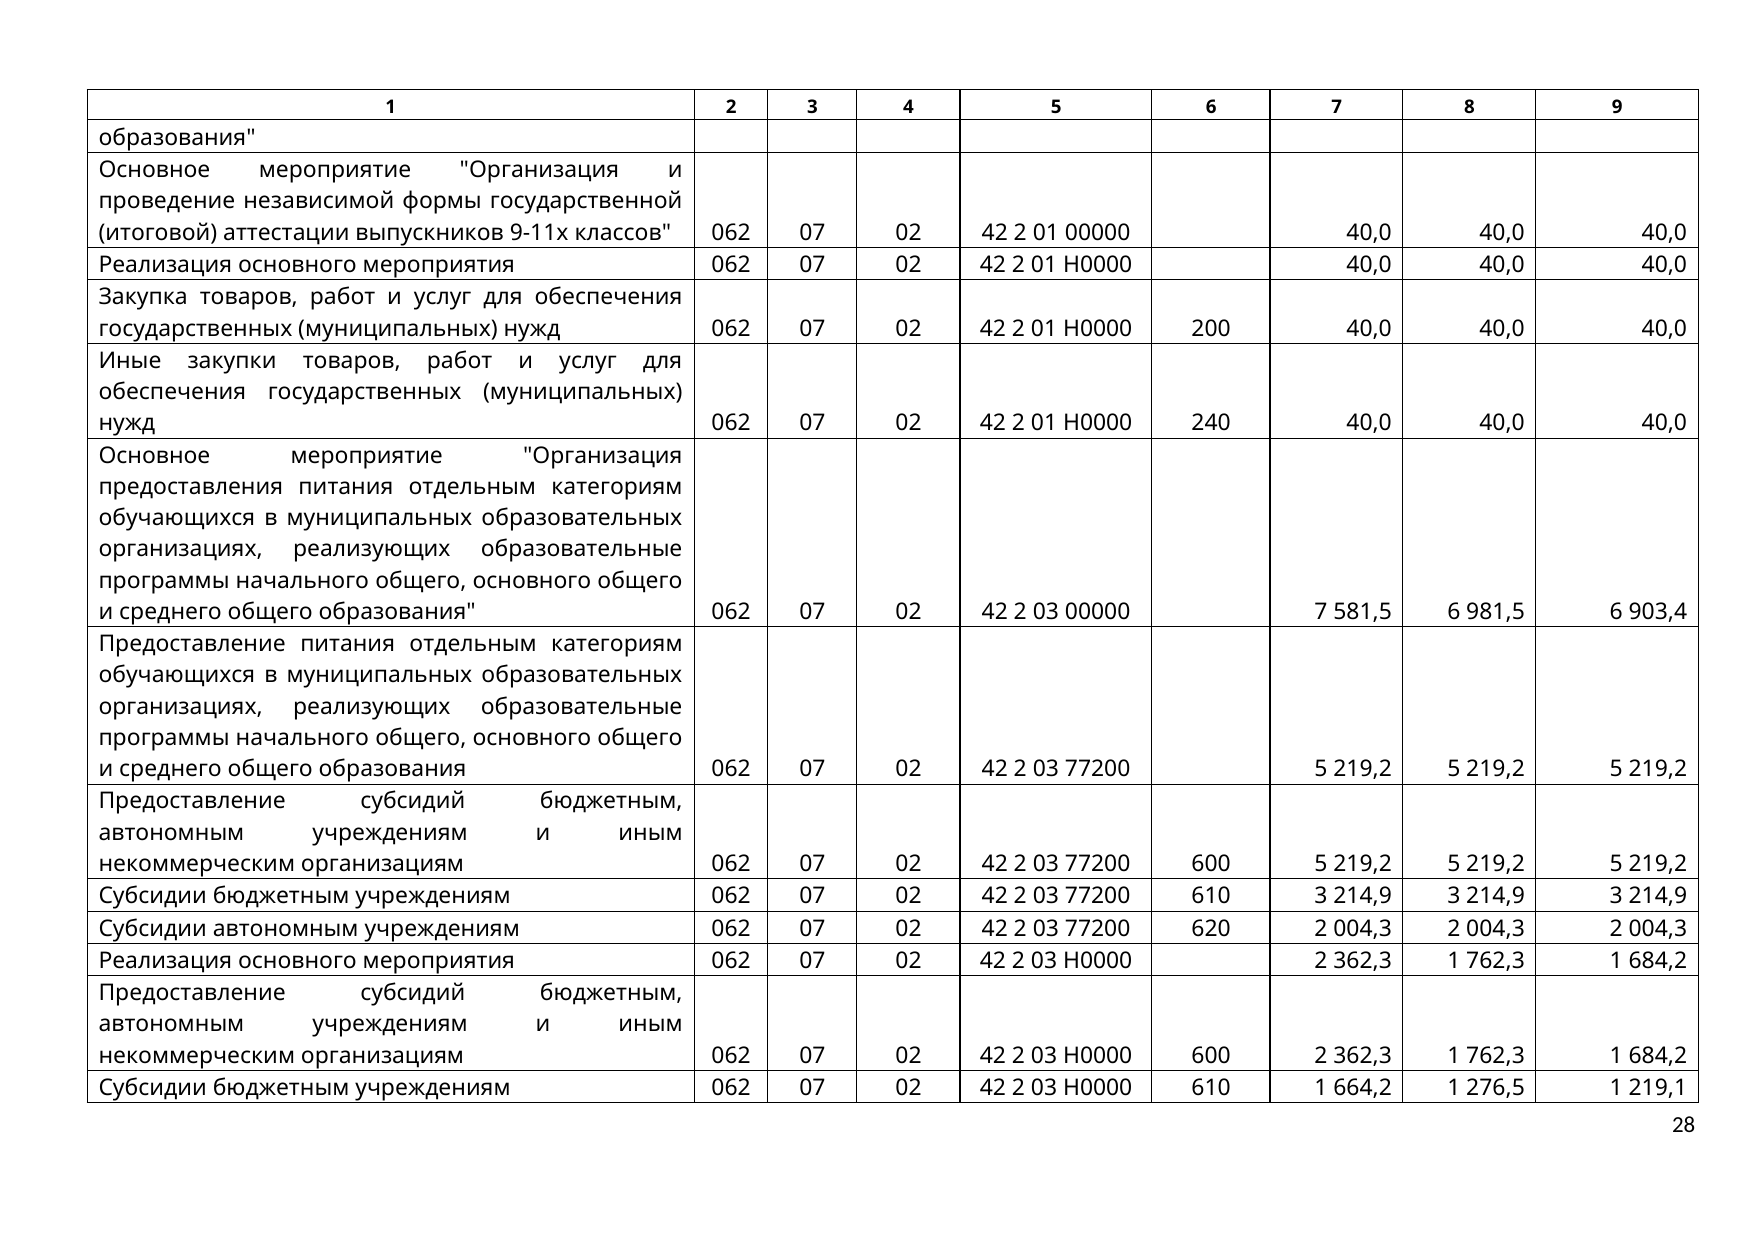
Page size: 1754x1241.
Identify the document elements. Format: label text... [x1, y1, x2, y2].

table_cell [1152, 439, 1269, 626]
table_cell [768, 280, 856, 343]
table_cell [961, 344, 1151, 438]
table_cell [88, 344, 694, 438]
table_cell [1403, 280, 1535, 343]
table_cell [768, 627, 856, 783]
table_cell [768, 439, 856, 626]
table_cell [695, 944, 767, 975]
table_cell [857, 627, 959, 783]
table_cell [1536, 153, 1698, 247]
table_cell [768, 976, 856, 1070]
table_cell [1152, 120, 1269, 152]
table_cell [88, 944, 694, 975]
table_header 1 [88, 90, 694, 119]
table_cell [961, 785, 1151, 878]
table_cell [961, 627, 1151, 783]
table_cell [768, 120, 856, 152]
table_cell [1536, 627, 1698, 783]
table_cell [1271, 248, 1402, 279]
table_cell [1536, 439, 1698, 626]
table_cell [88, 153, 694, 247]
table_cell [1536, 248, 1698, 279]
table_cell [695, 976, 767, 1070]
table_header 9 [1536, 90, 1698, 119]
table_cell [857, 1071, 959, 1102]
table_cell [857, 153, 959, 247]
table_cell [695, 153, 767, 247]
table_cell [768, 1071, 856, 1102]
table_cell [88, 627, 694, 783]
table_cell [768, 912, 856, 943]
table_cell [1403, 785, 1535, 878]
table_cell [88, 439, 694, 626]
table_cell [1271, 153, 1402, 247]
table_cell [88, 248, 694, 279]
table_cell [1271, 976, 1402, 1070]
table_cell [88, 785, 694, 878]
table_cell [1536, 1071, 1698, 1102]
table_header 2 [695, 90, 767, 119]
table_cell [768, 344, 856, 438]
table_header 7 [1271, 90, 1402, 119]
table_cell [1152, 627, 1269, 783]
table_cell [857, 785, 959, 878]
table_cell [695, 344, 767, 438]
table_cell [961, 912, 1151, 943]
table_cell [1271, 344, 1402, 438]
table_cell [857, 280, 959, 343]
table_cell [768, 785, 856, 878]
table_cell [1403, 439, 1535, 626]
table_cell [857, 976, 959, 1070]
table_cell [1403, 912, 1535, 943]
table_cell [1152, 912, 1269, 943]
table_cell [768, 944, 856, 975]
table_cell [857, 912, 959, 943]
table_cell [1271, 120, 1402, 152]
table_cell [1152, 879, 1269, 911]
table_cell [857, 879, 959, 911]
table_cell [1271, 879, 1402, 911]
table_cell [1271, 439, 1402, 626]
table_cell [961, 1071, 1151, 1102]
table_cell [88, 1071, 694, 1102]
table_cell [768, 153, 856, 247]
table_header 6 [1152, 90, 1269, 119]
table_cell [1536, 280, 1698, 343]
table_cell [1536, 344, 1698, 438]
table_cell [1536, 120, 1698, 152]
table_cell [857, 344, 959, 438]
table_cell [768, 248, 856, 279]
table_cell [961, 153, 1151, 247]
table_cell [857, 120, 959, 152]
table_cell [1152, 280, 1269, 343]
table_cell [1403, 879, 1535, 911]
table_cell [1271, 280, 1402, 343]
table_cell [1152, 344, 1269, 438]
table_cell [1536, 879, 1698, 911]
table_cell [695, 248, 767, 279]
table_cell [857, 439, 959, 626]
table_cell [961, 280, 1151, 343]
table_header 4 [857, 90, 959, 119]
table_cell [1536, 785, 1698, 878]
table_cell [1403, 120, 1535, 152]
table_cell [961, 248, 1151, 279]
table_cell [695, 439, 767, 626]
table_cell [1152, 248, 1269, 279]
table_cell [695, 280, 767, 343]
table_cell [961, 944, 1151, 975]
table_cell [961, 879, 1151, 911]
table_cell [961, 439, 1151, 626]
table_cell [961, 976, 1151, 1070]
table_header 3 [768, 90, 856, 119]
table_header 5 [961, 90, 1151, 119]
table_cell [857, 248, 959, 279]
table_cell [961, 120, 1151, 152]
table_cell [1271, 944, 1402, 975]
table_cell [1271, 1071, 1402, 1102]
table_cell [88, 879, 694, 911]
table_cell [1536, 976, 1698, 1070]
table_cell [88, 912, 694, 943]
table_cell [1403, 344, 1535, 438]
table_header 8 [1403, 90, 1535, 119]
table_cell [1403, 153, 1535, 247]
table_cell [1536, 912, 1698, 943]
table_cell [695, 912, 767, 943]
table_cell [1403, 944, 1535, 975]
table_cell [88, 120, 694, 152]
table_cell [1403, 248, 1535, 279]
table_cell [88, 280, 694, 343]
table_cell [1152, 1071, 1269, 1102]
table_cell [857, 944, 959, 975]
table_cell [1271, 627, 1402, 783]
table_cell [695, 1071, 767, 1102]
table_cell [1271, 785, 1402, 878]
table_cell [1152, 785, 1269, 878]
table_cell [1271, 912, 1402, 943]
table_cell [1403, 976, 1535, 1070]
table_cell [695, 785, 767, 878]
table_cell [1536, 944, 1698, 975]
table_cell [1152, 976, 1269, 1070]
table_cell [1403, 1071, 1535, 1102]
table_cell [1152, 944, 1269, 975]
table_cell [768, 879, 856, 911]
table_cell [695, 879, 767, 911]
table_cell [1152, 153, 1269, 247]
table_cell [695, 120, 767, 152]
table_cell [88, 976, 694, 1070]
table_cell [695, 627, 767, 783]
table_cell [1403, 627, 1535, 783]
